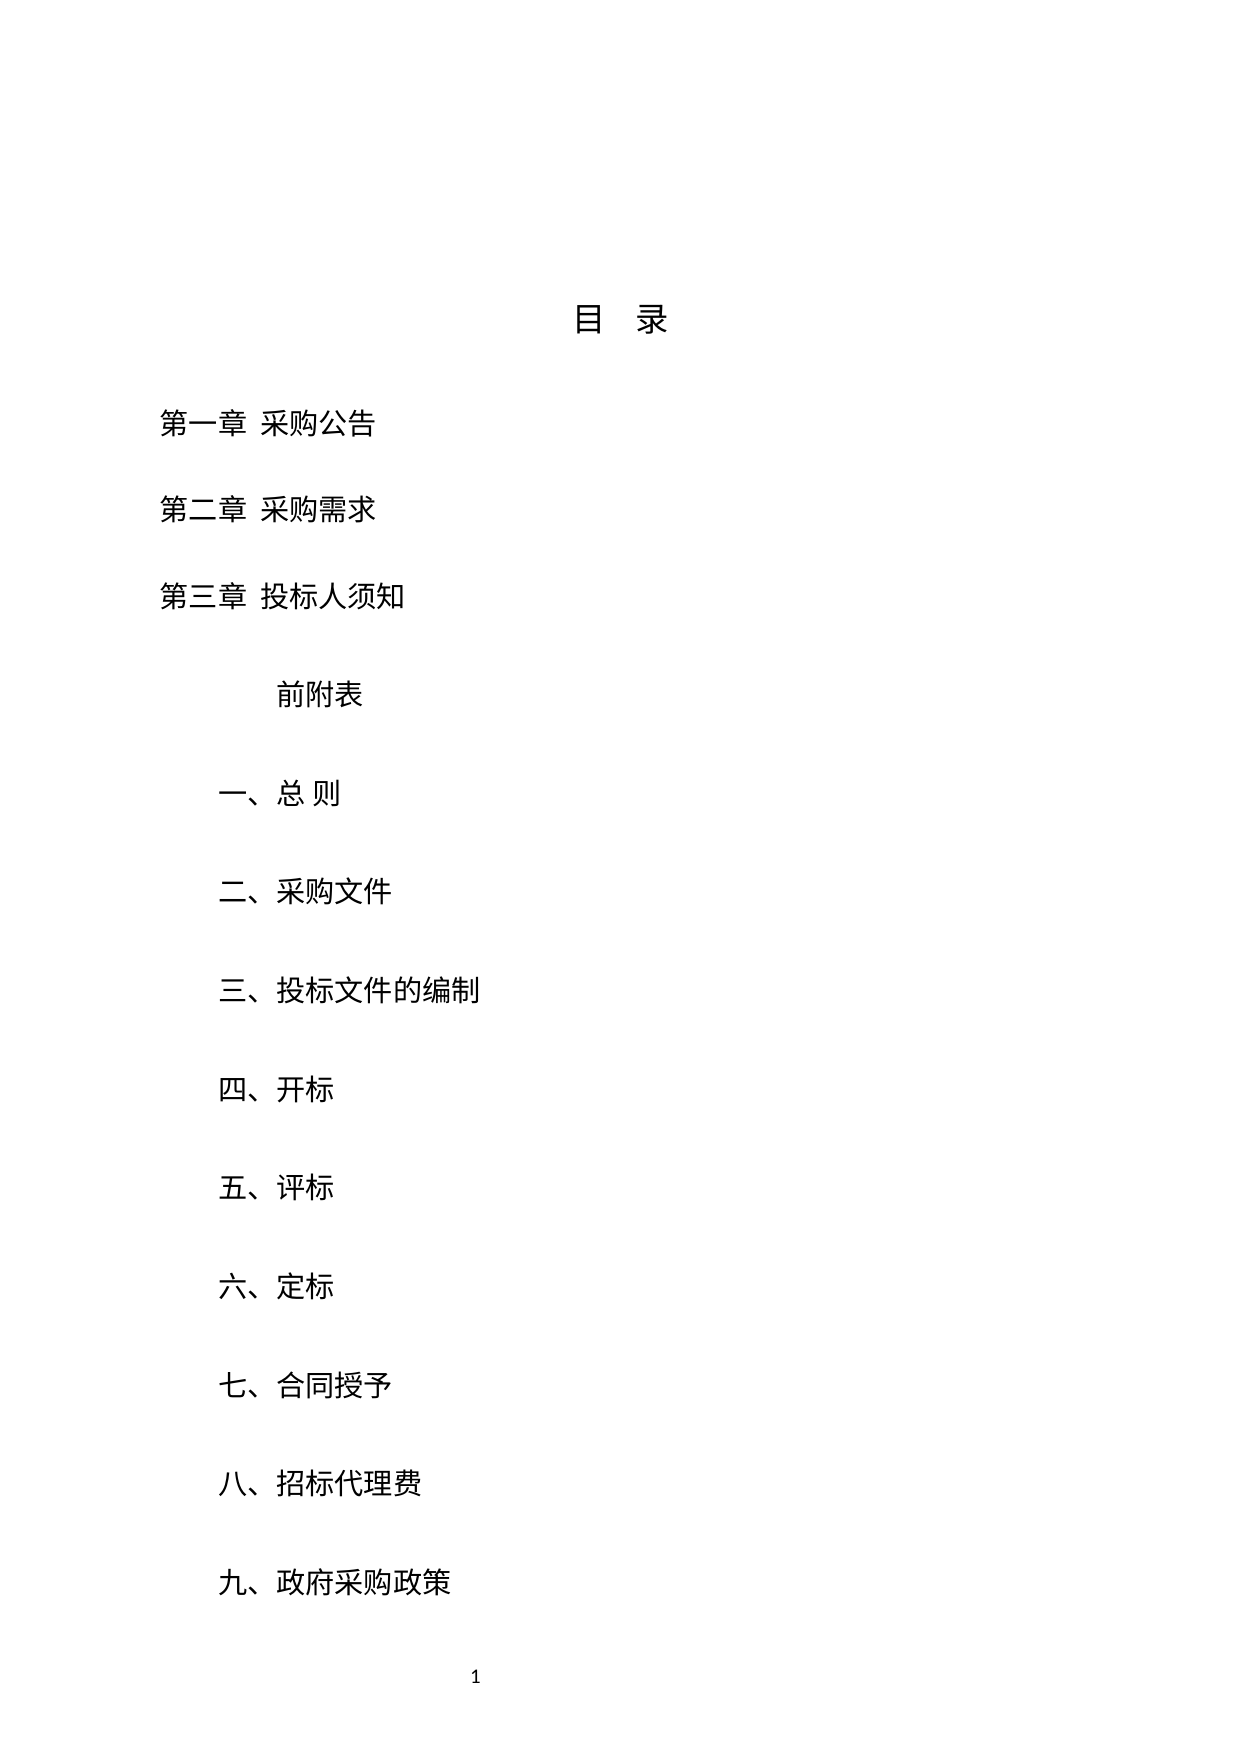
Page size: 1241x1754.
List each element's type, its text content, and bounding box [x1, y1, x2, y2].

text 二、采购文件 [159, 858, 1081, 923]
text 一、总 则 [159, 759, 1081, 824]
text 第二章 采购需求 [159, 476, 1081, 541]
text 第三章 投标人须知 [159, 562, 1081, 627]
text 四、开标 [159, 1055, 1081, 1120]
text 第一章 采购公告 [159, 389, 1081, 454]
text 五、评标 [159, 1154, 1081, 1219]
text 目 录 [159, 284, 1081, 349]
text 七、合同授予 [159, 1351, 1081, 1416]
text 三、投标文件的编制 [159, 956, 1081, 1021]
text 九、政府采购政策 [159, 1548, 1081, 1613]
text 前附表 [159, 660, 1081, 725]
text 六、定标 [159, 1252, 1081, 1317]
text 八、招标代理费 [159, 1449, 1081, 1514]
